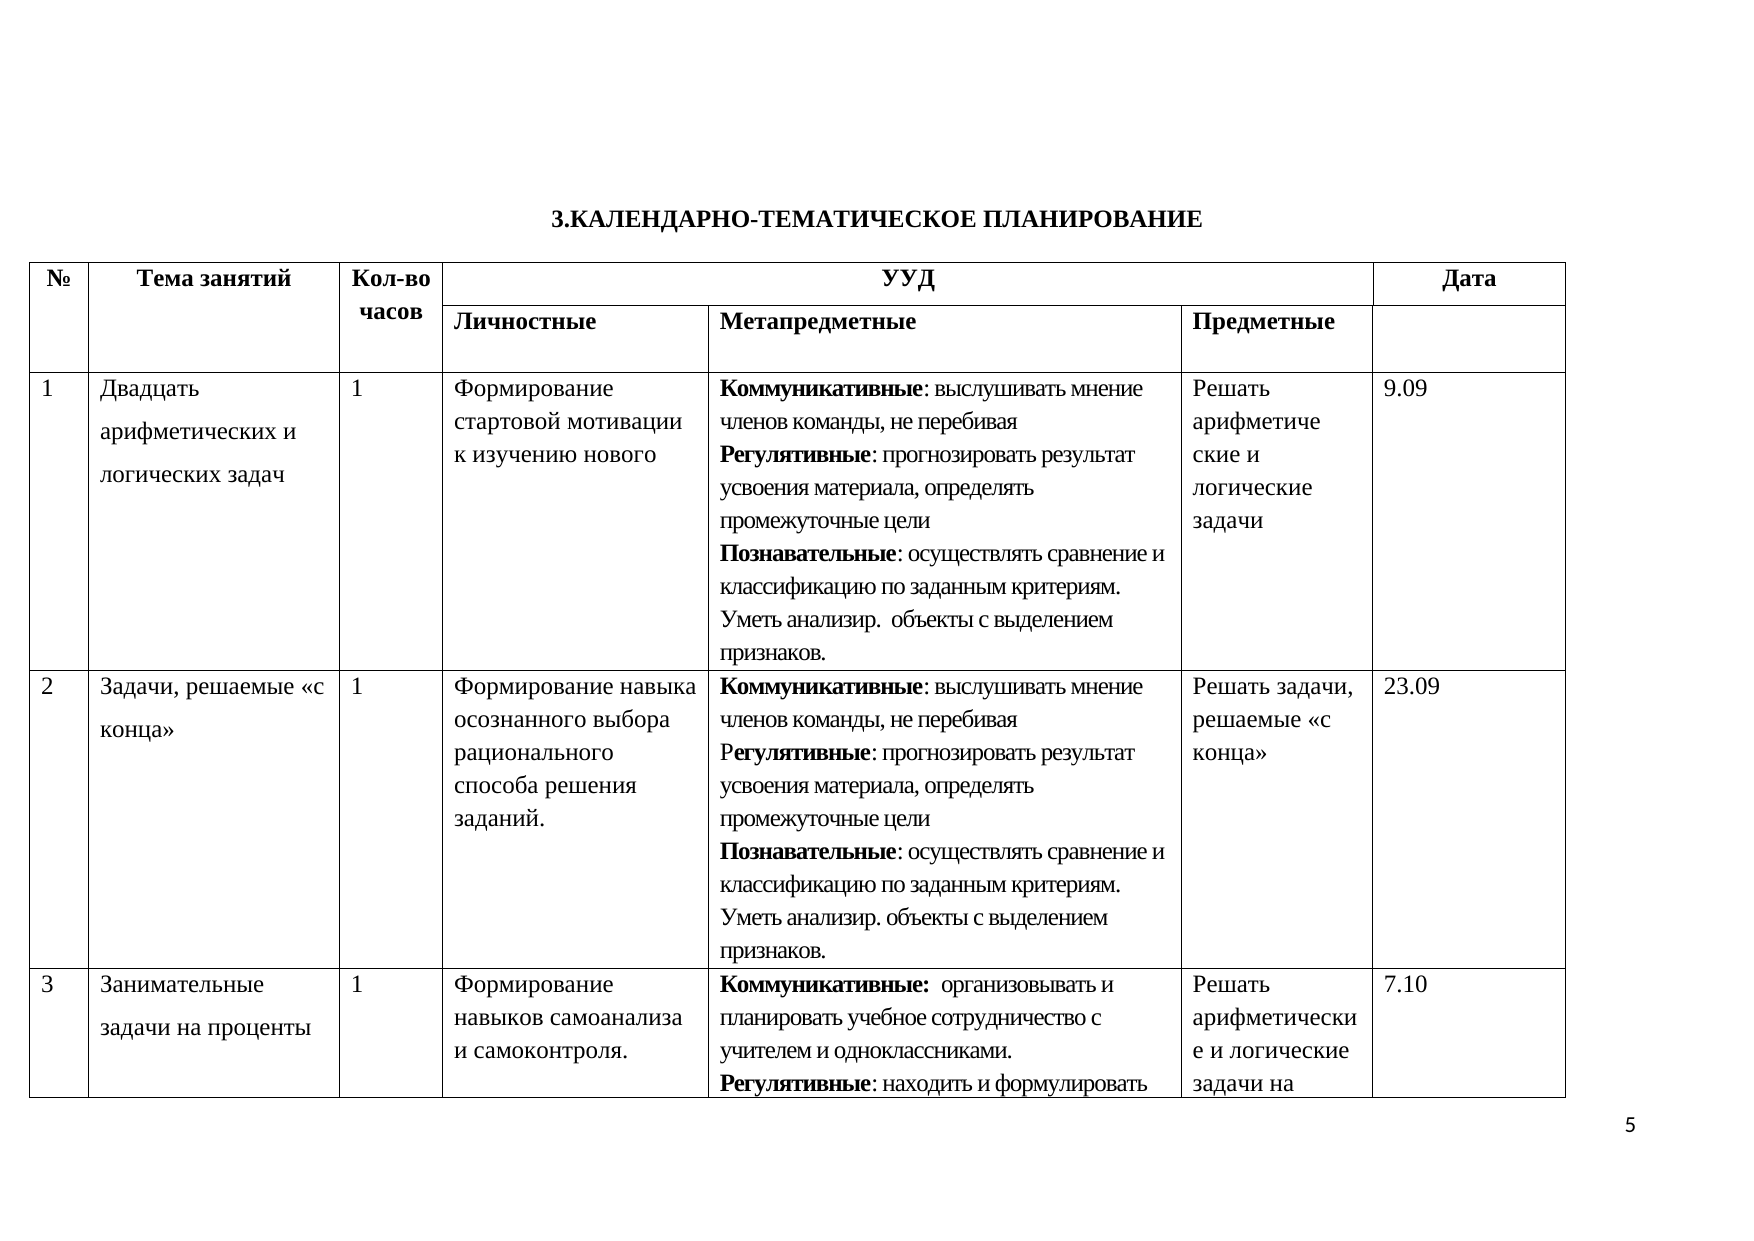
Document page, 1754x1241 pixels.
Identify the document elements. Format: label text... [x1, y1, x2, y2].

table_cell Задачи, решаемые «с конца» [89, 671, 339, 968]
table_cell Предметные [1182, 306, 1372, 372]
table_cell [89, 969, 339, 1097]
table_cell 1 [340, 969, 442, 1097]
table_cell Метапредметные [709, 306, 1181, 372]
table_cell 1 [340, 373, 442, 670]
table_header № [30, 263, 88, 372]
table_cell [443, 969, 708, 1097]
table_cell Формирование стартовой мотивации к изучению нового [443, 373, 708, 670]
table_cell Решать задачи, решаемые «с конца» [1182, 671, 1372, 968]
table_cell Личностные [443, 306, 708, 372]
table_cell 9.09 [1373, 373, 1565, 670]
table_cell Коммуникативные: выслушивать мнение членов команды, не перебивая Регулятивные: прогнозировать результат усвоения материала, определять промежуточные цели Познавательные: осуществлять сравнение и классификацию по заданным критериям. Уметь анализир. объекты с выделением признаков. [709, 373, 1181, 670]
table_cell [1373, 306, 1565, 372]
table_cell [709, 969, 1181, 1097]
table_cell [1182, 969, 1372, 1097]
table_cell Решать арифметиче ские и логические задачи [1182, 373, 1372, 670]
table_cell Коммуникативные: выслушивать мнение членов команды, не перебивая Регулятивные: прогнозировать результат усвоения материала, определять промежуточные цели Познавательные: осуществлять сравнение и классификацию по заданным критериям. Уметь анализир. объекты с выделением признаков. [709, 671, 1181, 968]
table_cell Формирование навыка осознанного выбора рационального способа решения заданий. [443, 671, 708, 968]
table_cell 2 [30, 671, 88, 968]
table_cell 1 [30, 373, 88, 670]
table_cell 7.10 [1373, 969, 1565, 1097]
text 3.КАЛЕНДАРНО-ТЕМАТИЧЕСКОЕ ПЛАНИРОВАНИЕ [118, 204, 1636, 233]
table_header Тема занятий [89, 263, 339, 372]
table_header Дата [1374, 263, 1565, 305]
table_cell 1 [340, 671, 442, 968]
table_cell 23.09 [1373, 671, 1565, 968]
table_header УУД [443, 263, 1373, 305]
table_header Кол-во часов [340, 263, 442, 372]
table_cell Двадцать арифметических и логических задач [89, 373, 339, 670]
table_cell 3 [30, 969, 88, 1097]
